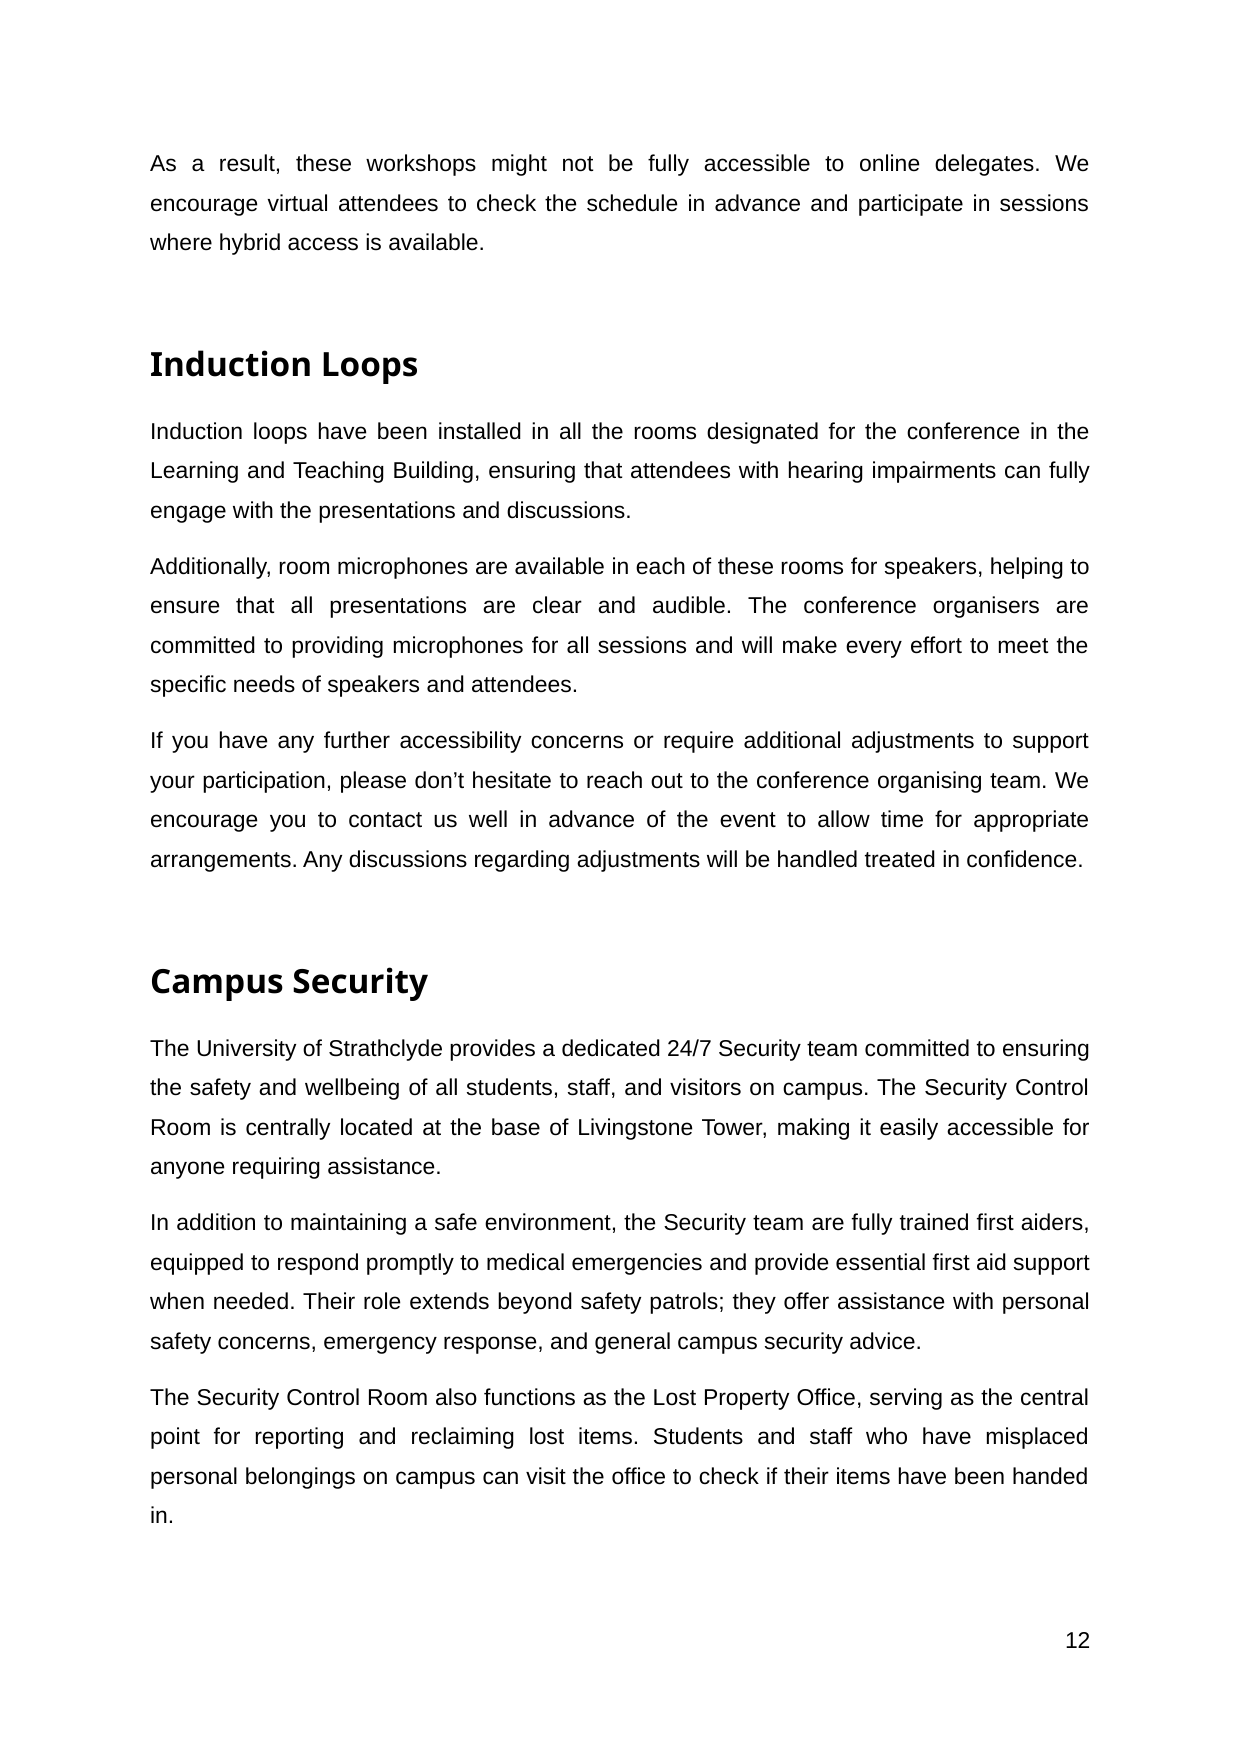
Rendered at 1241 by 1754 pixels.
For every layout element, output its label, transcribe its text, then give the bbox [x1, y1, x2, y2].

text As a result, these workshops might not be fully accessible to online delegates. We encourage virtual attendees to check the schedule in advance and participate in sessions where hybrid access is available. [150, 150, 1090, 255]
subtitle Campus Security [150, 958, 1090, 1003]
text The University of Strathclyde provides a dedicated 24/7 Security team committed to ensuring the safety and wellbeing of all students, staff, and visitors on campus. The Security Control Room is centrally located at the base of Livingstone Tower, making it easily accessible for anyone requiring assistance. [150, 1034, 1090, 1179]
text If you have any further accessibility concerns or require additional adjustments to support your participation, please don’t hesitate to reach out to the conference organising team. We encourage you to contact us well in advance of the event to allow time for appropriate arrangements. Any discussions regarding adjustments will be handled treated in confidence. [150, 727, 1090, 872]
text Additionally, room microphones are available in each of these rooms for speakers, helping to ensure that all presentations are clear and audible. The conference organisers are committed to providing microphones for all sessions and will make every effort to meet the specific needs of speakers and attendees. [150, 553, 1090, 698]
text In addition to maintaining a safe environment, the Security team are fully trained first aiders, equipped to respond promptly to medical emergencies and provide essential first aid support when needed. Their role extends beyond safety patrols; they offer assistance with personal safety concerns, emergency response, and general campus security advice. [150, 1209, 1090, 1354]
text The Security Control Room also functions as the Lost Property Office, serving as the central point for reporting and reclaiming lost items. Students and staff who have misplaced personal belongings on campus can visit the office to check if their items have been handed in. [150, 1384, 1090, 1528]
text Induction loops have been installed in all the rooms designated for the conference in the Learning and Teaching Building, ensuring that attendees with hearing impairments can fully engage with the presentations and discussions. [150, 418, 1090, 523]
subtitle Induction Loops [150, 341, 1090, 387]
